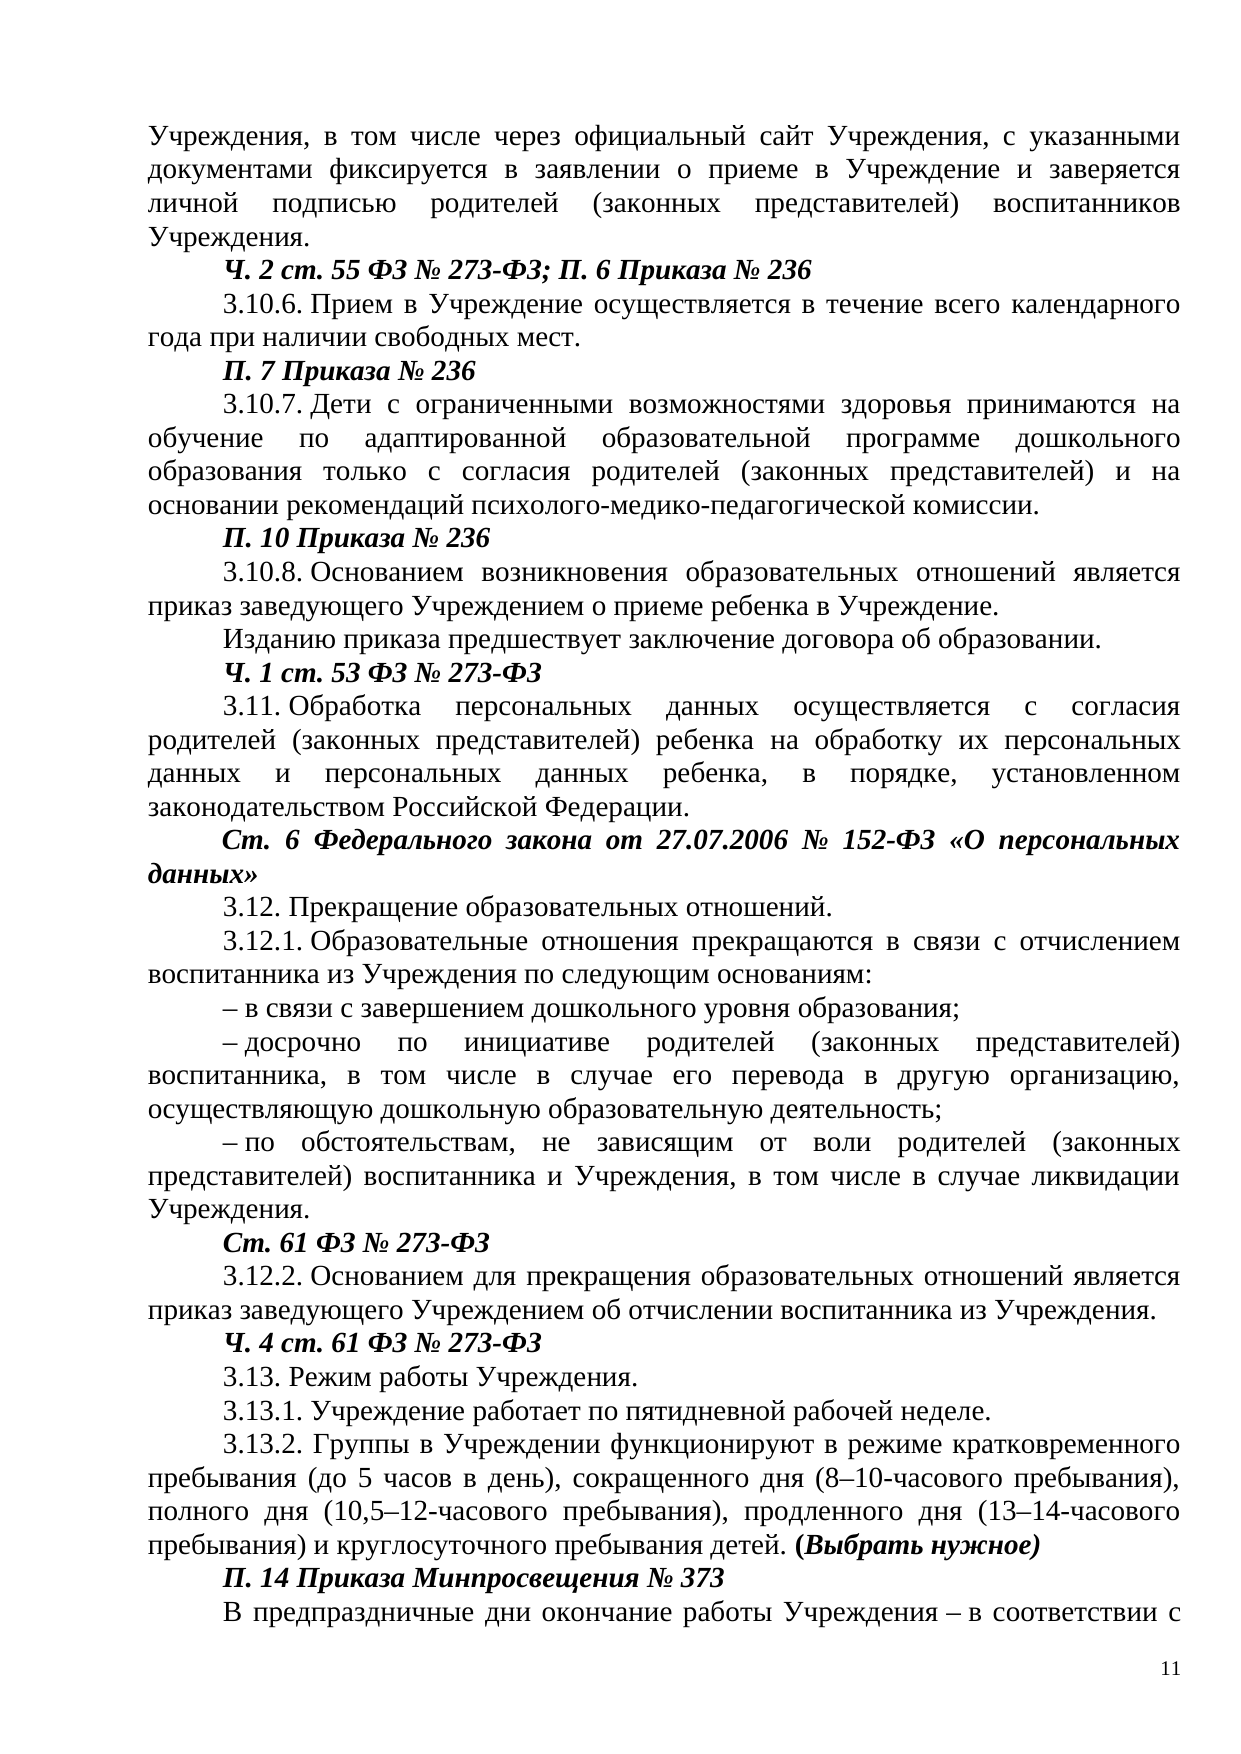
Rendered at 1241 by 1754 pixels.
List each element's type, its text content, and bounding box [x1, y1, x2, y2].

text Ч. 2 ст. 55 ФЗ № 273-ФЗ; П. 6 Приказа № 236 [148, 252, 1181, 286]
text 3.12.1. Образовательные отношения прекращаются в связи с отчислением воспитанника из Учреждения по следующим основаниям: [148, 923, 1181, 990]
text Ч. 4 ст. 61 ФЗ № 273-ФЗ [148, 1326, 1181, 1359]
text 3.10.6. Прием в Учреждение осуществляется в течение всего календарного года при наличии свободных мест. [148, 286, 1181, 353]
text 3.13.1. Учреждение работает по пятидневной рабочей неделе. [148, 1393, 1181, 1426]
text 3.10.7. Дети с ограниченными возможностями здоровья принимаются на обучение по адаптированной образовательной программе дошкольного образования только с согласия родителей (законных представителей) и на основании рекомендаций психолого-медико-педагогической комиссии. [148, 386, 1181, 521]
text 3.10.8. Основанием возникновения образовательных отношений является приказ заведующего Учреждением о приеме ребенка в Учреждение. [148, 554, 1181, 621]
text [148, 118, 1181, 252]
text П. 10 Приказа № 236 [148, 521, 1181, 554]
text 3.11. Обработка персональных данных осуществляется с согласия родителей (законных представителей) ребенка на обработку их персональных данных и персональных данных ребенка, в порядке, установленном законодательством Российской Федерации. [148, 688, 1181, 822]
text Изданию приказа предшествует заключение договора об образовании. [148, 621, 1181, 655]
text Ч. 1 ст. 53 ФЗ № 273-ФЗ [148, 655, 1181, 688]
text 3.12.2. Основанием для прекращения образовательных отношений является приказ заведующего Учреждением об отчислении воспитанника из Учреждения. [148, 1258, 1181, 1326]
text П. 7 Приказа № 236 [148, 353, 1181, 386]
text 3.13. Режим работы Учреждения. [148, 1359, 1181, 1393]
text – по обстоятельствам, не зависящим от воли родителей (законных представителей) воспитанника и Учреждения, в том числе в случае ликвидации Учреждения. [148, 1124, 1181, 1225]
text Ст. 6 Федерального закона от 27.07.2006 № 152-ФЗ «О персональных данных» [148, 822, 1181, 889]
text – досрочно по инициативе родителей (законных представителей) воспитанника, в том числе в случае его перевода в другую организацию, осуществляющую дошкольную образовательную деятельность; [148, 1024, 1181, 1124]
text – в связи с завершением дошкольного уровня образования; [148, 990, 1181, 1024]
text 3.12. Прекращение образовательных отношений. [148, 889, 1181, 923]
text П. 14 Приказа Минпросвещения № 373 [148, 1560, 1181, 1594]
text 3.13.2. Группы в Учреждении функционируют в режиме кратковременного пребывания (до 5 часов в день), сокращенного дня (8–10-часового пребывания), полного дня (10,5–12-часового пребывания), продленного дня (13–14-часового пребывания) и круглосуточного пребывания детей. (Выбрать нужное) [148, 1426, 1181, 1560]
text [148, 1594, 1181, 1627]
text Ст. 61 ФЗ № 273-ФЗ [148, 1225, 1181, 1258]
